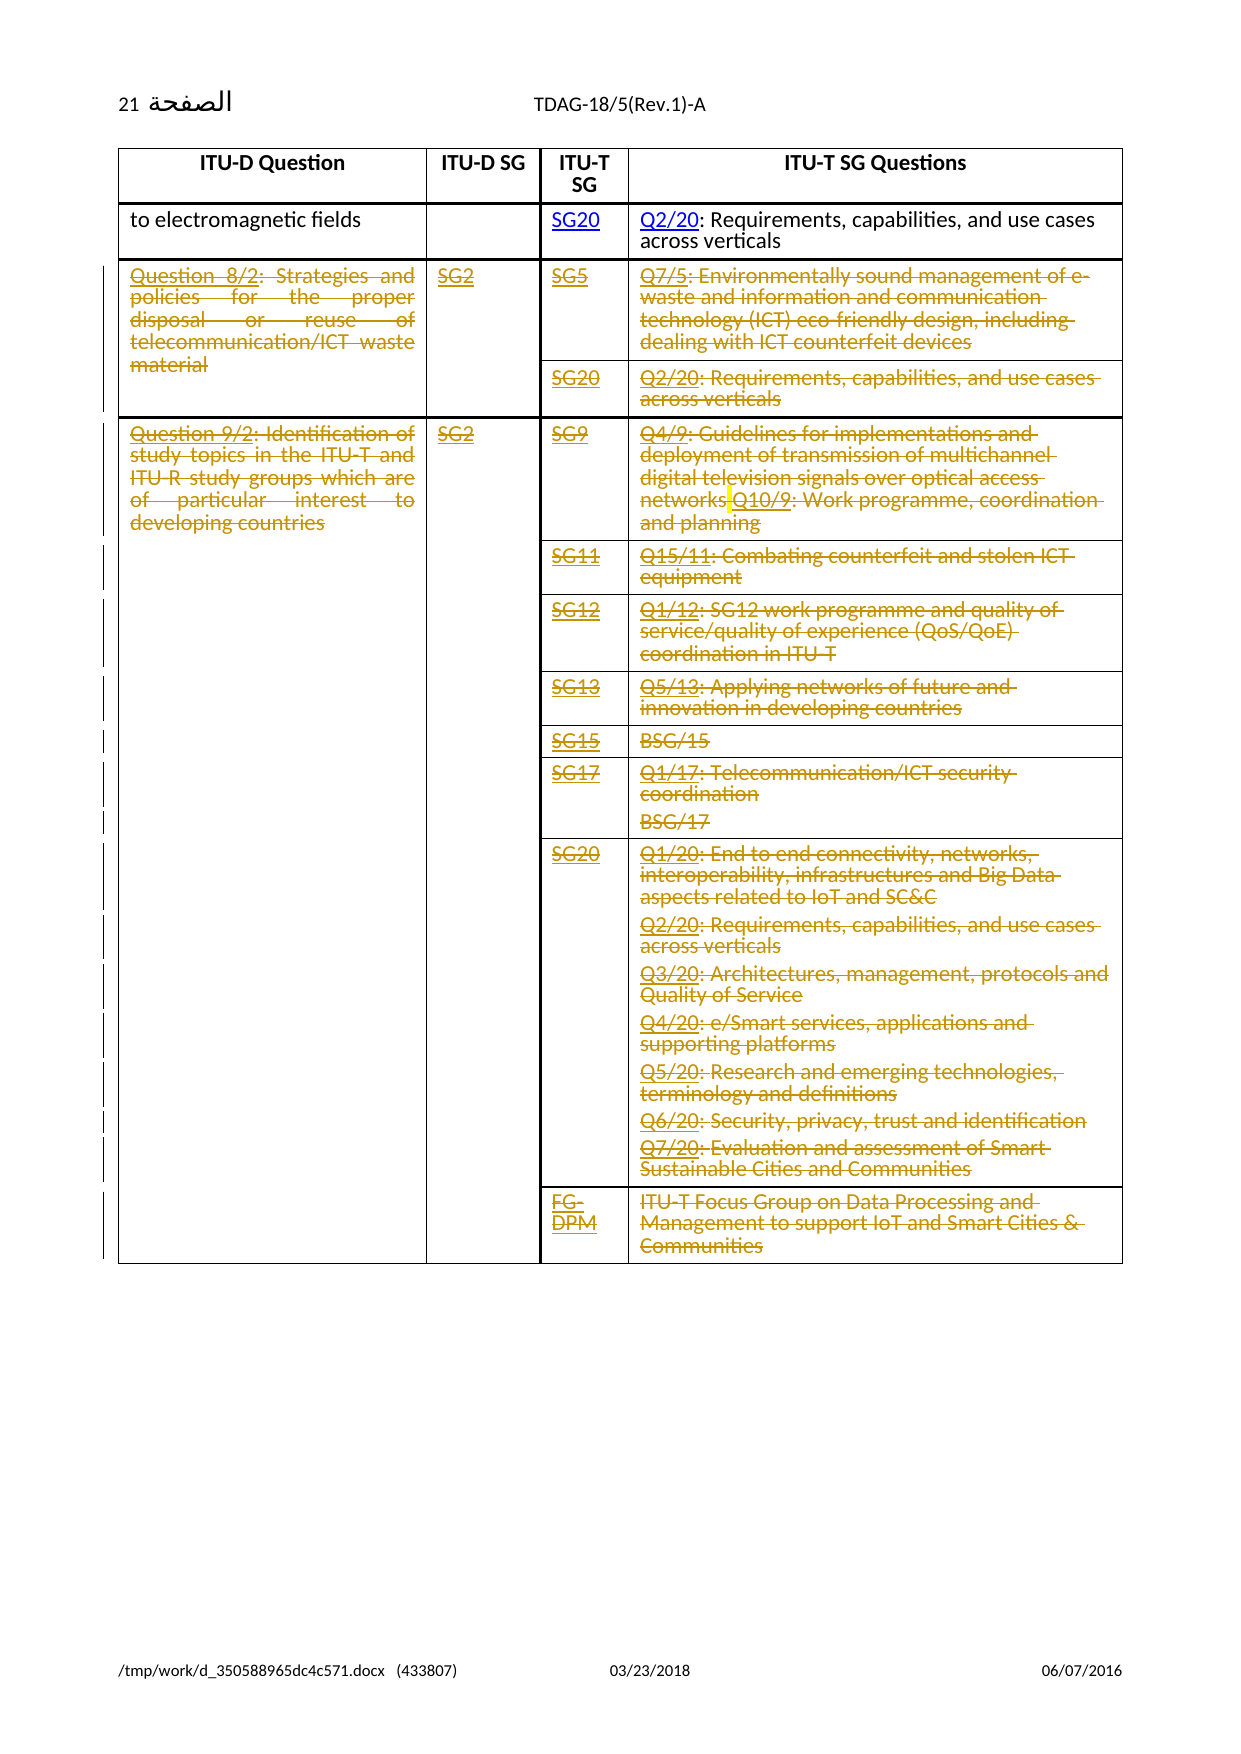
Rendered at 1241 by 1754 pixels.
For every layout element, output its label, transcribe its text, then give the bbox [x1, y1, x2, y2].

table_cell [542, 726, 628, 757]
table_cell [427, 419, 539, 1263]
table_cell [119, 419, 426, 1263]
table_cell Q2/20: Requirements, capabilities, and use cases across verticals [629, 205, 1122, 258]
table_cell [629, 726, 1122, 757]
table_cell [542, 595, 628, 671]
table_cell [629, 419, 1122, 540]
table_header ITU-D SG [427, 149, 539, 202]
table_cell [427, 261, 539, 416]
table_header ITU-T SG [542, 149, 628, 202]
table_cell [629, 541, 1122, 594]
table_cell [542, 361, 628, 416]
table_cell [629, 839, 1122, 1186]
table_cell [542, 261, 628, 360]
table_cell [119, 205, 426, 258]
table_cell [629, 595, 1122, 671]
table_cell [629, 672, 1122, 725]
table_cell [542, 839, 628, 1186]
table_cell [119, 261, 426, 416]
table_header ITU-T SG Questions [629, 149, 1122, 202]
table_cell [629, 758, 1122, 838]
table_header ITU-D Question [119, 149, 426, 202]
table_cell [629, 361, 1122, 416]
table_cell [427, 205, 539, 258]
table_cell [629, 261, 1122, 360]
table_cell [542, 672, 628, 725]
table_cell [629, 1188, 1122, 1263]
table_cell [542, 419, 628, 540]
table_cell [542, 758, 628, 838]
table_cell [542, 541, 628, 594]
table_cell [542, 1188, 628, 1263]
table_cell SG20 [542, 205, 628, 258]
